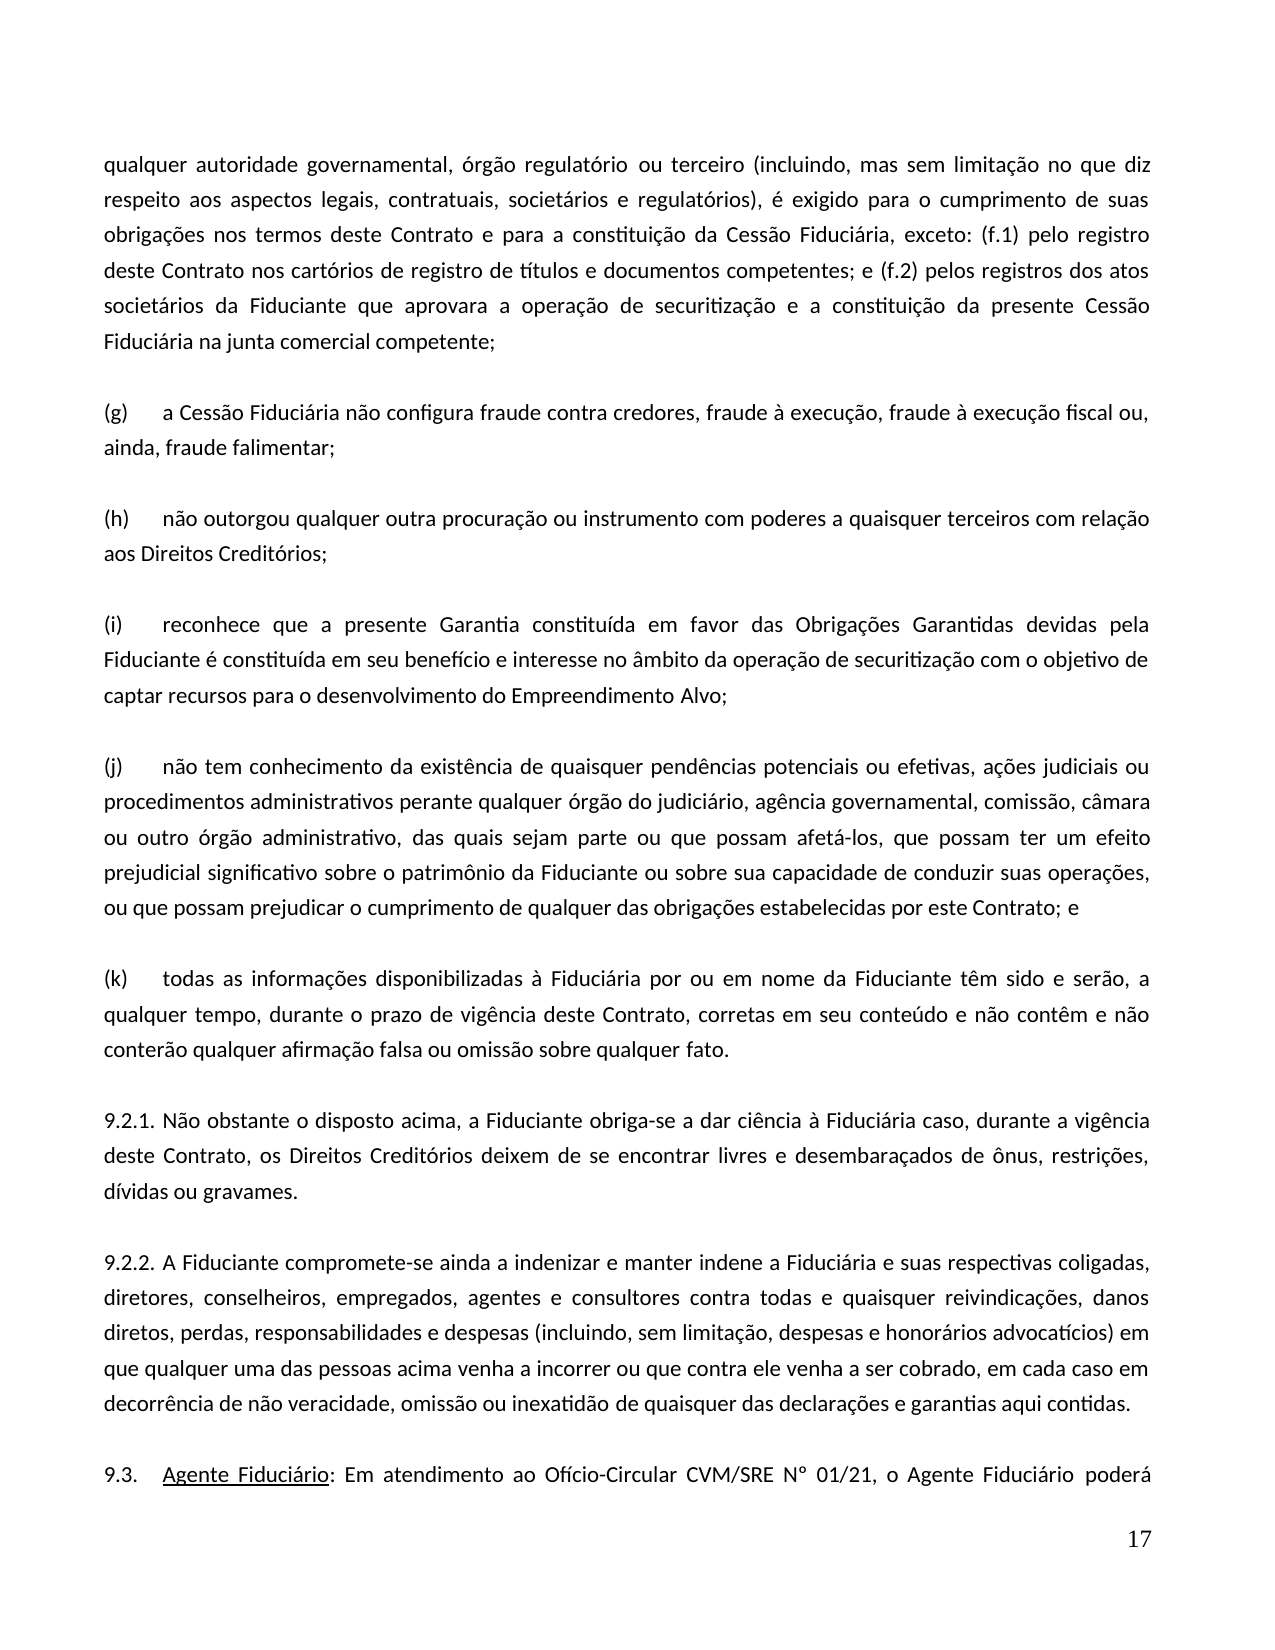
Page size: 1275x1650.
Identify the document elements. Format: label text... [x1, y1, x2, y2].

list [103, 144, 1151, 356]
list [103, 1454, 1151, 1489]
list reconhece que a presente Garantia constituída em favor das Obrigações Garantidas devidas pela Fiduciante é constituída em seu benefício e interesse no âmbito da operação de securitização com o objetivo de captar recursos para o desenvolvimento do Empreendimento Alvo; [103, 604, 1151, 710]
list A Fiduciante compromete-se ainda a indenizar e manter indene a Fiduciária e suas respectivas coligadas, diretores, conselheiros, empregados, agentes e consultores contra todas e quaisquer reivindicações, danos diretos, perdas, responsabilidades e despesas (incluindo, sem limitação, despesas e honorários advocatícios) em que qualquer uma das pessoas acima venha a incorrer ou que contra ele venha a ser cobrado, em cada caso em decorrência de não veracidade, omissão ou inexatidão de quaisquer das declarações e garantias aqui contidas. [103, 1242, 1151, 1419]
list a Cessão Fiduciária não configura fraude contra credores, fraude à execução, fraude à execução fiscal ou, ainda, fraude falimentar; [103, 392, 1151, 462]
list todas as informações disponibilizadas à Fiduciária por ou em nome da Fiduciante têm sido e serão, a qualquer tempo, durante o prazo de vigência deste Contrato, corretas em seu conteúdo e não contêm e não conterão qualquer afirmação falsa ou omissão sobre qualquer fato. [103, 958, 1151, 1064]
list não tem conhecimento da existência de quaisquer pendências potenciais ou efetivas, ações judiciais ou procedimentos administrativos perante qualquer órgão do judiciário, agência governamental, comissão, câmara ou outro órgão administrativo, das quais sejam parte ou que possam afetá-los, que possam ter um efeito prejudicial significativo sobre o patrimônio da Fiduciante ou sobre sua capacidade de conduzir suas operações, ou que possam prejudicar o cumprimento de qualquer das obrigações estabelecidas por este Contrato; e [103, 746, 1151, 923]
list Não obstante o disposto acima, a Fiduciante obriga-se a dar ciência à Fiduciária caso, durante a vigência deste Contrato, os Direitos Creditórios deixem de se encontrar livres e desembaraçados de ônus, restrições, dívidas ou gravames. [103, 1100, 1151, 1206]
list não outorgou qualquer outra procuração ou instrumento com poderes a quaisquer terceiros com relação aos Direitos Creditórios; [103, 498, 1151, 569]
